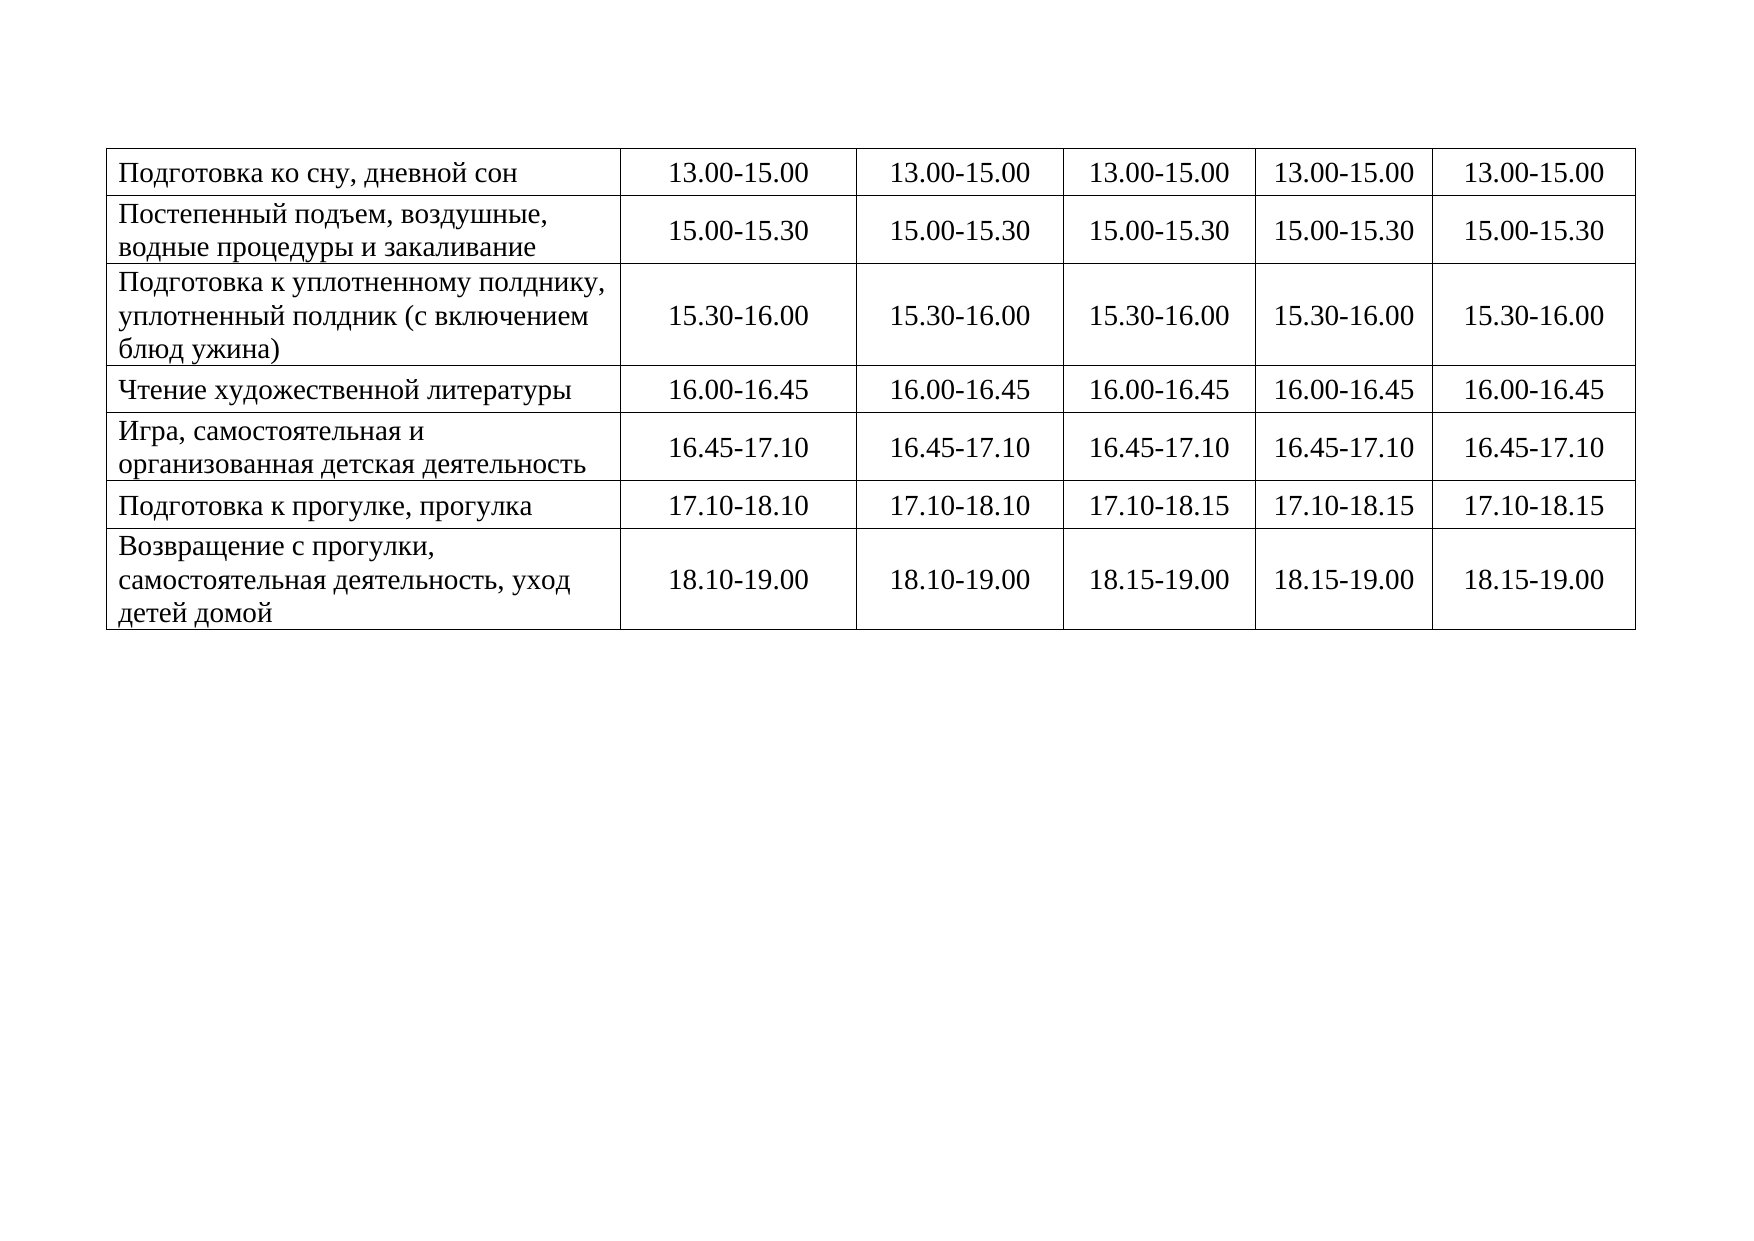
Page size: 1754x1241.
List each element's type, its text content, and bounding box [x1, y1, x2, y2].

table_cell 15.00-15.30 [1433, 196, 1635, 263]
table_cell 16.45-17.10 [1433, 413, 1635, 480]
table_cell 18.15-19.00 [1433, 529, 1635, 629]
table_cell Подготовка к прогулке, прогулка [107, 481, 620, 527]
table_cell 15.30-16.00 [857, 264, 1063, 365]
table_cell 17.10-18.10 [621, 481, 856, 527]
table_cell 13.00-15.00 [1064, 149, 1255, 195]
table_cell 17.10-18.10 [857, 481, 1063, 527]
table_cell 16.00-16.45 [1064, 366, 1255, 412]
table_cell 16.00-16.45 [1256, 366, 1432, 412]
table_cell 13.00-15.00 [621, 149, 856, 195]
table_cell 18.10-19.00 [857, 529, 1063, 629]
table_cell 17.10-18.15 [1433, 481, 1635, 527]
table_cell 16.00-16.45 [1433, 366, 1635, 412]
table_cell Подготовка к уплотненному полднику, уплотненный полдник (с включением блюд ужина) [107, 264, 620, 365]
table_cell 16.45-17.10 [1256, 413, 1432, 480]
table_cell 15.00-15.30 [1256, 196, 1432, 263]
table_cell 18.10-19.00 [621, 529, 856, 629]
table_cell 13.00-15.00 [1256, 149, 1432, 195]
table_cell 17.10-18.15 [1064, 481, 1255, 527]
table_cell 16.00-16.45 [857, 366, 1063, 412]
table_cell 15.00-15.30 [857, 196, 1063, 263]
table_cell 16.45-17.10 [857, 413, 1063, 480]
table_cell 16.45-17.10 [1064, 413, 1255, 480]
table_cell 15.30-16.00 [1433, 264, 1635, 365]
table_cell 15.00-15.30 [1064, 196, 1255, 263]
table_cell 16.45-17.10 [621, 413, 856, 480]
table_cell Постепенный подъем, воздушные, водные процедуры и закаливание [107, 196, 620, 263]
table_cell 15.30-16.00 [1064, 264, 1255, 365]
table_cell Возвращение с прогулки, самостоятельная деятельность, уход детей домой [107, 529, 620, 629]
table_cell 15.30-16.00 [1256, 264, 1432, 365]
table_cell Игра, самостоятельная и организованная детская деятельность [107, 413, 620, 480]
table_cell 18.15-19.00 [1064, 529, 1255, 629]
table_cell 17.10-18.15 [1256, 481, 1432, 527]
table_cell 15.00-15.30 [621, 196, 856, 263]
table_cell 13.00-15.00 [857, 149, 1063, 195]
table_cell 16.00-16.45 [621, 366, 856, 412]
table_cell 15.30-16.00 [621, 264, 856, 365]
table_cell Чтение художественной литературы [107, 366, 620, 412]
table_cell 13.00-15.00 [1433, 149, 1635, 195]
table_cell 18.15-19.00 [1256, 529, 1432, 629]
table_cell Подготовка ко сну, дневной сон [107, 149, 620, 195]
